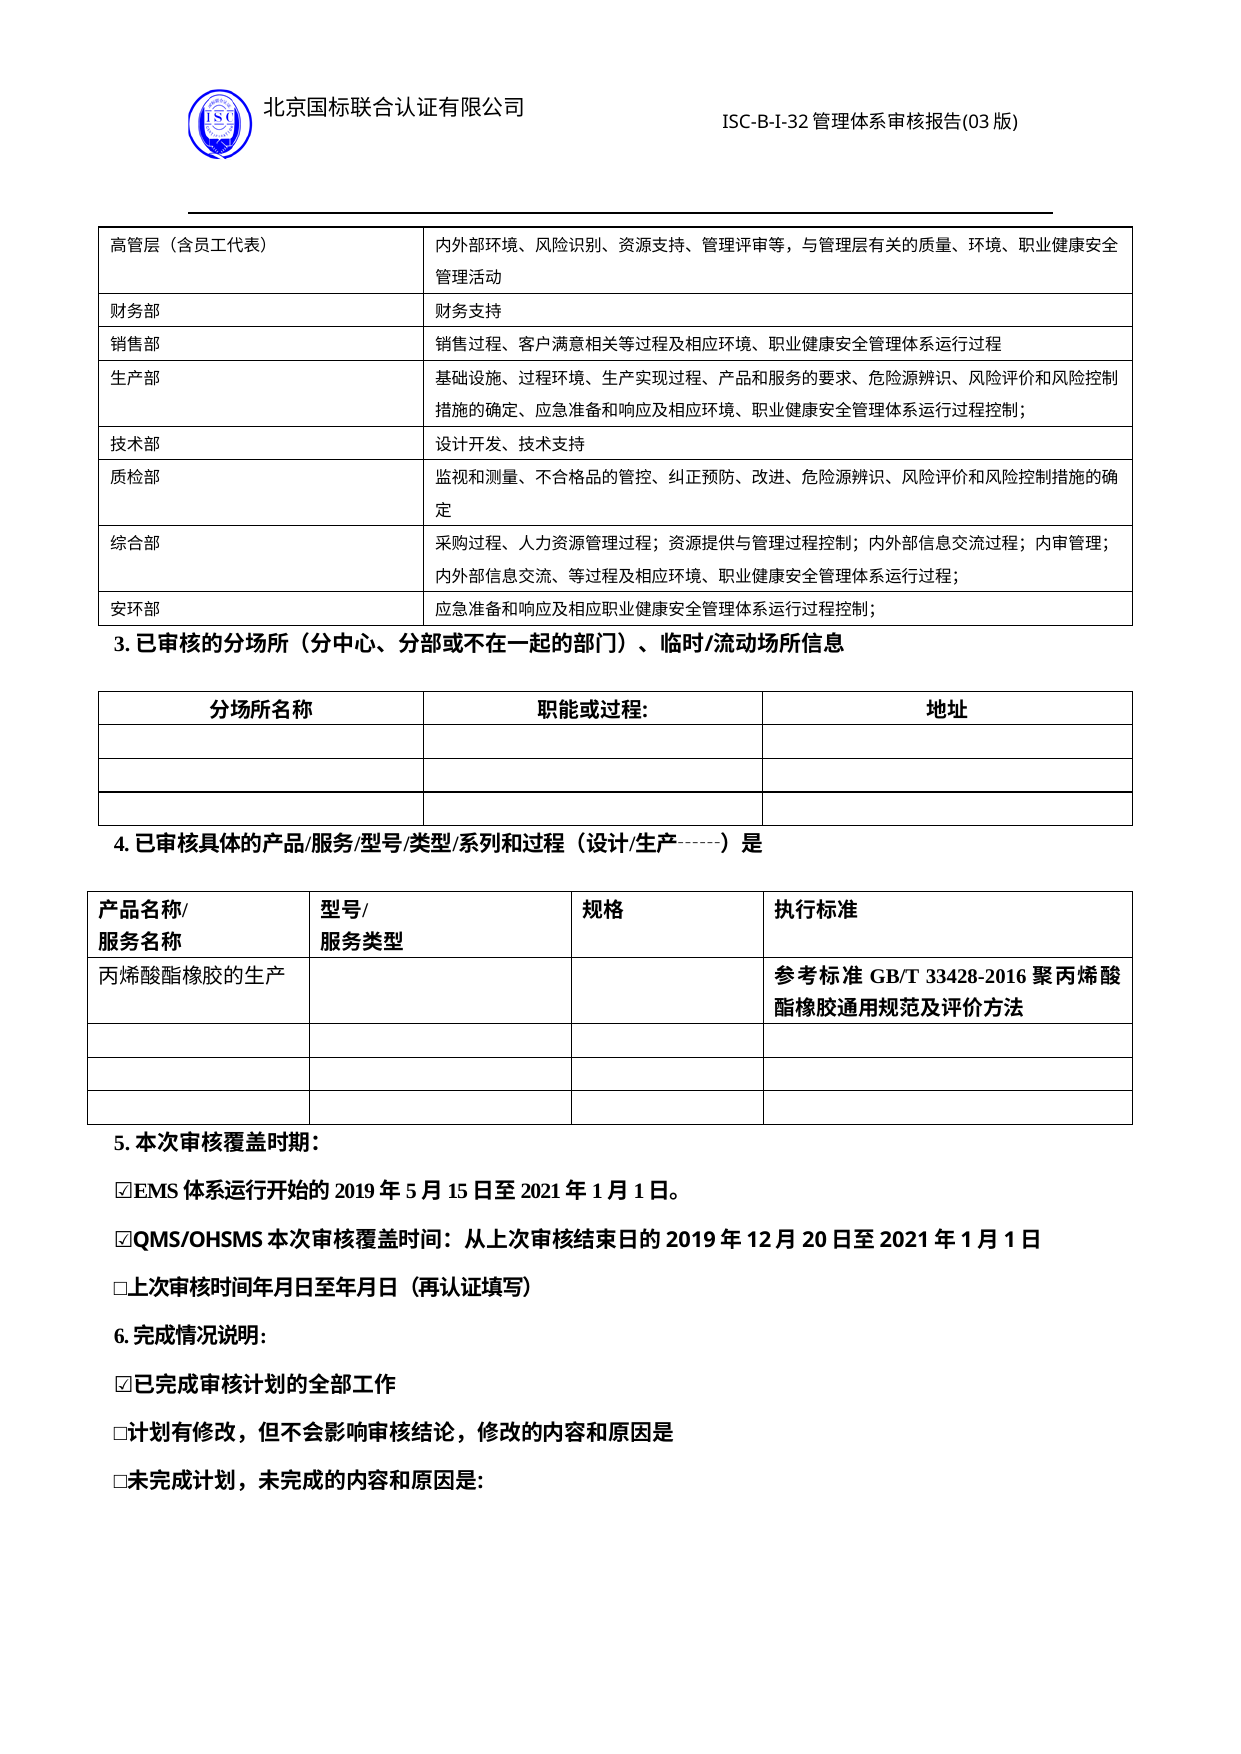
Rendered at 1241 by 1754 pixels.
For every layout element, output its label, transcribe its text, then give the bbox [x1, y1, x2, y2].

picture [187, 89, 253, 158]
text □上次审核时间年月日至年月日（再认证填写） [114, 1270, 1053, 1302]
table_cell 内外部环境、风险识别、资源支持、管理评审等，与管理层有关的质量、环境、职业健康安全管理活动 [424, 228, 1132, 292]
table_header 分场所名称 [99, 692, 423, 724]
table_cell [310, 1058, 571, 1090]
table_cell [88, 1024, 309, 1057]
table_cell [88, 1091, 309, 1124]
text 3. 已审核的分场所（分中心、分部或不在一起的部门）、临时/流动场所信息 [114, 626, 1053, 658]
text ☑已完成审核计划的全部工作 [114, 1366, 1053, 1399]
table_header 执行标准 [764, 892, 1132, 957]
text ☑QMS/OHSMS本次审核覆盖时间：从上次审核结束日的2019年12月20日至2021年1月1日 [114, 1221, 1053, 1254]
table_cell [764, 1058, 1132, 1090]
text □未完成计划，未完成的内容和原因是: [114, 1463, 1053, 1496]
table_cell [424, 793, 762, 825]
table_header 产品名称/ 服务名称 [88, 892, 309, 957]
table_cell [572, 1024, 763, 1057]
table_cell [764, 1091, 1132, 1124]
table_header 规格 [572, 892, 763, 957]
table_cell 技术部 [99, 427, 423, 459]
table_cell [763, 759, 1132, 791]
table_cell 丙烯酸酯橡胶的生产 [88, 958, 309, 1023]
table_cell [572, 1091, 763, 1124]
table_cell [424, 759, 762, 791]
text 4. 已审核具体的产品/服务/型号/类型/系列和过程（设计/生产┄┄）是 [114, 826, 1053, 858]
table_cell 质检部 [99, 460, 423, 525]
table_cell [99, 759, 423, 791]
table_header 职能或过程: [424, 692, 762, 724]
text 6. 完成情况说明: [114, 1318, 1053, 1351]
table_cell 财务部 [99, 294, 423, 326]
table_cell 销售过程、客户满意相关等过程及相应环境、职业健康安全管理体系运行过程 [424, 327, 1132, 359]
table_cell [88, 1058, 309, 1090]
table_cell [572, 1058, 763, 1090]
text ☑EMS体系运行开始的2019年5月15日至2021年1月1日。 [114, 1173, 1053, 1206]
table_cell [99, 725, 423, 758]
table_cell 高管层（含员工代表） [99, 228, 423, 292]
table_cell [424, 725, 762, 758]
table_cell 销售部 [99, 327, 423, 359]
table_cell [310, 1024, 571, 1057]
table_cell 采购过程、人力资源管理过程；资源提供与管理过程控制；内外部信息交流过程；内审管理；内外部信息交流、等过程及相应环境、职业健康安全管理体系运行过程； [424, 526, 1132, 591]
table_cell [763, 793, 1132, 825]
table_cell 基础设施、过程环境、生产实现过程、产品和服务的要求、危险源辨识、风险评价和风险控制措施的确定、应急准备和响应及相应环境、职业健康安全管理体系运行过程控制； [424, 361, 1132, 426]
table_cell [99, 793, 423, 825]
text 5. 本次审核覆盖时期： [114, 1125, 1053, 1157]
table_cell 应急准备和响应及相应职业健康安全管理体系运行过程控制； [424, 592, 1132, 625]
table_cell 安环部 [99, 592, 423, 625]
text □计划有修改，但不会影响审核结论，修改的内容和原因是 [114, 1415, 1053, 1447]
table_cell 监视和测量、不合格品的管控、纠正预防、改进、危险源辨识、风险评价和风险控制措施的确定 [424, 460, 1132, 525]
table_cell 综合部 [99, 526, 423, 591]
table_cell [763, 725, 1132, 758]
table_cell [310, 958, 571, 1023]
table_cell [572, 958, 763, 1023]
table_header 型号/ 服务类型 [310, 892, 571, 957]
table_cell 参考标准GB/T 33428-2016聚丙烯酸酯橡胶通用规范及评价方法 [764, 958, 1132, 1023]
table_cell 生产部 [99, 361, 423, 426]
table_cell 财务支持 [424, 294, 1132, 326]
table_cell 设计开发、技术支持 [424, 427, 1132, 459]
table_cell [764, 1024, 1132, 1057]
table_header 地址 [763, 692, 1132, 724]
table_cell [310, 1091, 571, 1124]
